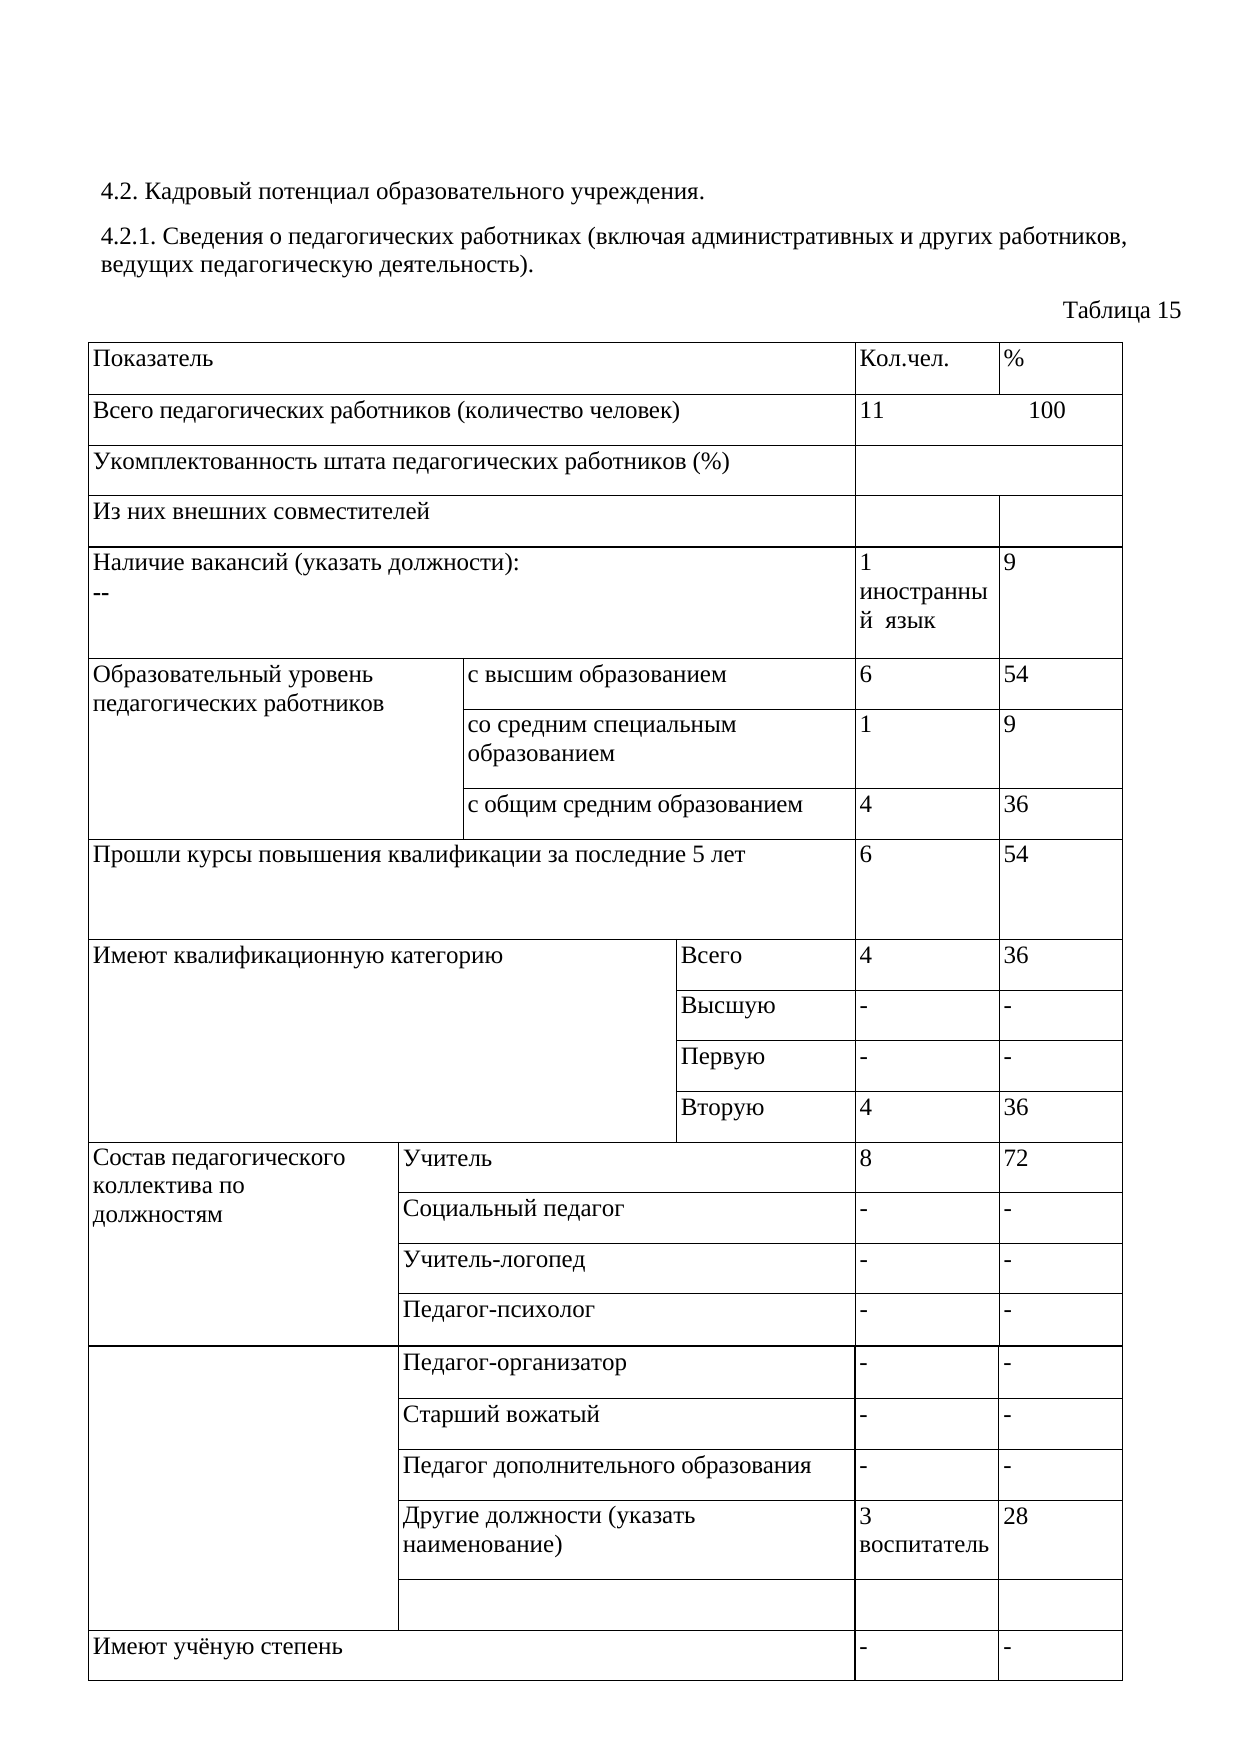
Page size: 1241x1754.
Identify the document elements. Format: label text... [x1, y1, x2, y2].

table_header Показатель [89, 343, 855, 394]
table_cell 72 [1000, 1143, 1122, 1192]
table_cell - [856, 1041, 999, 1091]
table_cell с высшим образованием [464, 659, 855, 708]
table_header % [1000, 343, 1122, 394]
table_cell 28 [999, 1501, 1122, 1579]
table_cell 6 [856, 840, 999, 939]
table_cell - [1000, 1294, 1122, 1344]
table_cell Укомплектованность штата педагогических работников (%) [89, 446, 855, 495]
table_cell - [999, 1631, 1122, 1680]
table_cell Всего [677, 940, 855, 989]
table_cell Всего педагогических работников (количество человек) [89, 395, 855, 445]
table_cell 4 [856, 940, 999, 989]
table_header - [856, 1347, 998, 1398]
table_cell с общим средним образованием [464, 789, 855, 838]
table_cell [1000, 496, 1122, 546]
table_cell 54 [1000, 659, 1122, 708]
table_cell [856, 1580, 998, 1630]
table_cell [856, 496, 999, 546]
table_cell Первую [677, 1041, 855, 1091]
table_cell - [856, 1193, 999, 1243]
table_cell [856, 446, 1122, 495]
table_cell - [1000, 1193, 1122, 1243]
table_cell - [856, 1631, 998, 1680]
table_cell Имеют квалификационную категорию [89, 940, 676, 1142]
table_cell - [856, 1244, 999, 1293]
table_cell 3 воспитатель [856, 1501, 998, 1579]
table_cell - [856, 1450, 998, 1500]
table_cell - [999, 1450, 1122, 1500]
table_cell - [1000, 1041, 1122, 1091]
table_cell Учитель [399, 1143, 855, 1192]
table_header - [999, 1347, 1122, 1398]
text Таблица 15 [88, 296, 1182, 324]
table_cell - [856, 991, 999, 1040]
table_cell Учитель-логопед [399, 1244, 855, 1293]
table_cell Другие должности (указать наименование) [399, 1501, 854, 1579]
table_cell Образовательный уровень педагогических работников [89, 659, 463, 838]
table_cell [399, 1580, 854, 1630]
table_cell Наличие вакансий (указать должности): -- [89, 548, 855, 658]
table_cell 36 [1000, 940, 1122, 989]
table_cell Высшую [677, 991, 855, 1040]
table_cell Состав педагогического коллектива по должностям [89, 1143, 398, 1344]
table_cell 11 100 [856, 395, 1122, 445]
text 4.2. Кадровый потенциал образовательного учреждения. [101, 176, 1182, 205]
table_cell Вторую [677, 1092, 855, 1142]
table_cell Педагог дополнительного образования [399, 1450, 854, 1500]
table_header Кол.чел. [856, 343, 999, 394]
table_cell 36 [1000, 789, 1122, 838]
table_cell 54 [1000, 840, 1122, 939]
table_cell - [856, 1294, 999, 1344]
table_cell Имеют учёную степень [89, 1631, 854, 1680]
table_cell Прошли курсы повышения квалификации за последние 5 лет [89, 840, 855, 939]
table_cell Из них внешних совместителей [89, 496, 855, 546]
table_header [89, 1347, 398, 1630]
table_cell 4 [856, 1092, 999, 1142]
table_cell - [856, 1399, 998, 1449]
table_cell 9 [1000, 710, 1122, 788]
table_cell 9 [1000, 548, 1122, 658]
table_cell - [1000, 1244, 1122, 1293]
table_cell Старший вожатый [399, 1399, 854, 1449]
table_cell [999, 1580, 1122, 1630]
table_cell - [1000, 991, 1122, 1040]
table_cell 36 [1000, 1092, 1122, 1142]
table_cell - [999, 1399, 1122, 1449]
table_cell Социальный педагог [399, 1193, 855, 1243]
table_cell 1 иностранный язык [856, 548, 999, 658]
table_cell со средним специальным образованием [464, 710, 855, 788]
table_header Педагог-организатор [399, 1347, 854, 1398]
table_cell 1 [856, 710, 999, 788]
table_cell 4 [856, 789, 999, 838]
table_cell 8 [856, 1143, 999, 1192]
table_cell Педагог-психолог [399, 1294, 855, 1344]
table_cell 6 [856, 659, 999, 708]
text 4.2.1. Сведения о педагогических работниках (включая административных и других работников, ведущих педагогическую деятельность). [101, 221, 1136, 278]
